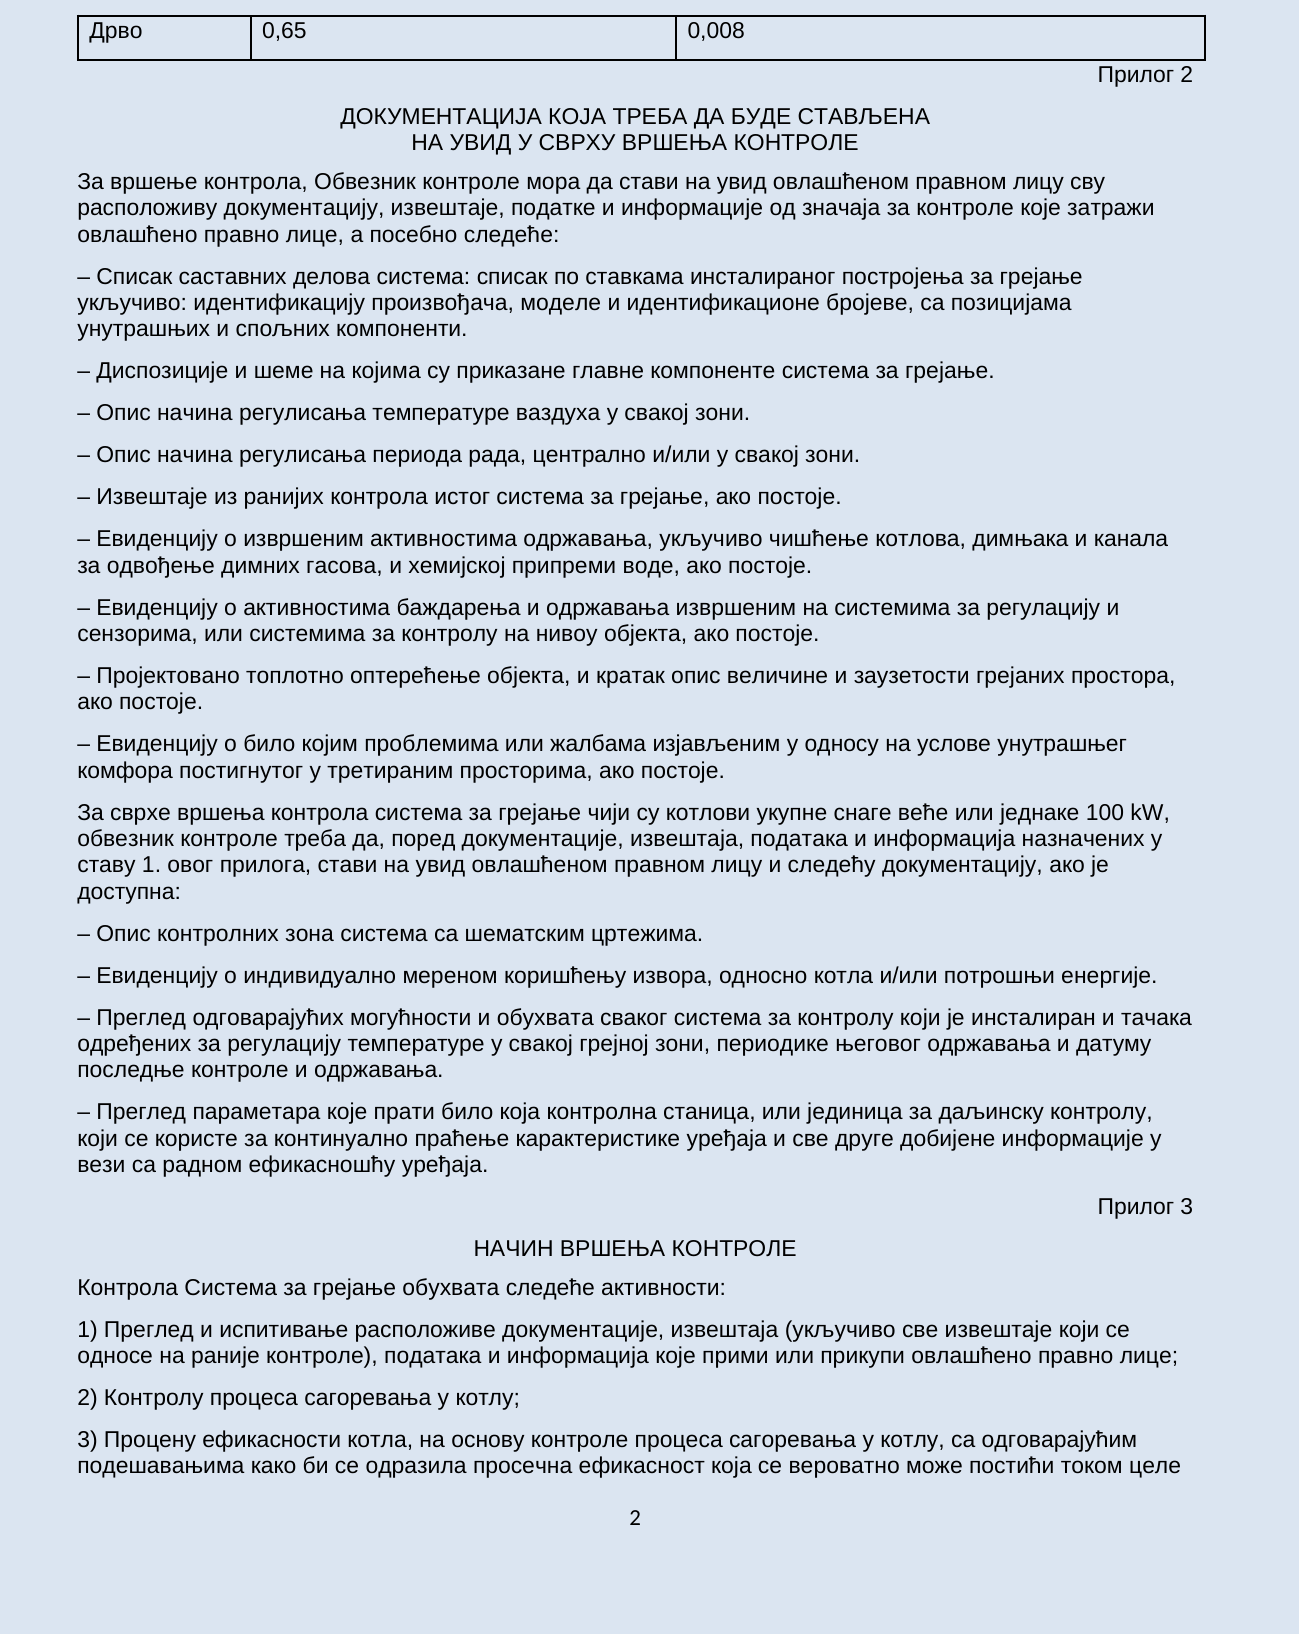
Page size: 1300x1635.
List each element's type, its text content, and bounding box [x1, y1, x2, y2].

text – Опис контролних зона система са шематским цртежима. [77, 919, 1193, 946]
text Прилог 2 [77, 61, 1193, 87]
text – Евиденцију о активностима баждарења и одржавања извршеним на системима за регулацију и сензорима, или системима за контролу на нивоу објекта, ако постоје. [77, 593, 1193, 646]
text – Списак саставних делова система: списак по ставкама инсталираног постројења за грејање укључиво: идентификацију произвођача, моделе и идентификационе бројеве, са позицијама унутрашњих и спољних компоненти. [77, 263, 1193, 342]
table_cell 0,65 [252, 17, 675, 59]
text – Опис начина регулисања периода рада, централно и/или у свакој зони. [77, 441, 1193, 468]
text ДОКУМЕНТАЦИЈА КОЈА ТРЕБА ДА БУДЕ СТАВЉЕНА НА УВИД У СВРХУ ВРШЕЊА КОНТРОЛЕ [77, 103, 1193, 155]
text Прилог 3 [77, 1193, 1193, 1219]
text – Диспозиције и шеме на којима су приказане главне компоненте система за грејање. [77, 357, 1193, 384]
text За вршење контрола, Обвезник контроле мора да стави на увид овлашћеном правном лицу сву расположиву документацију, извештаје, податке и информације од значаја за контроле које затражи овлашћено правно лице, а посебно следеће: [77, 168, 1193, 247]
text – Опис начина регулисања температуре ваздуха у свакој зони. [77, 399, 1193, 426]
text – Преглед одговарајућих могућности и обухвата сваког система за контролу који је инсталиран и тачака одређених за регулацију температуре у свакој грејној зони, периодике његовог одржавања и датуму последње контроле и одржавања. [77, 1003, 1193, 1083]
text – Евиденцију о било којим проблемима или жалбама изјављеним у односу на услове унутрашњег комфора постигнутог у третираним просторима, ако постоје. [77, 730, 1193, 783]
text За сврхе вршења контрола система за грејање чији су котлови укупне снаге веће или једнаке 100 kW, обвезник контроле треба да, поред документације, извештаја, података и информација назначених у ставу 1. овог прилога, стави на увид овлашћеном правном лицу и следећу документацију, ако је доступна: [77, 798, 1193, 904]
text 1) Преглед и испитивање расположиве документације, извештаја (укључиво све извештаје који се односе на раније контроле), података и информација које прими или прикупи овлашћено правно лице; [77, 1316, 1193, 1368]
text – Евиденцију о извршеним активностима одржавања, укључиво чишћење котлова, димњака и канала за одвођење димних гасова, и хемијској припреми воде, ако постоје. [77, 525, 1193, 578]
text – Евиденцију о индивидуално мереном коришћењу извора, односно котла и/или потрошњи енергије. [77, 962, 1193, 988]
table_cell 0,008 [677, 17, 1204, 59]
table_cell Дрво [79, 17, 250, 59]
text – Извештаје из ранијих контрола истог система за грејање, ако постоје. [77, 483, 1193, 509]
text Контрола Система за грејање обухвата следеће активности: [77, 1274, 1193, 1300]
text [77, 1426, 1193, 1479]
text НАЧИН ВРШЕЊА КОНТРОЛЕ [77, 1235, 1193, 1261]
text 2) Контролу процеса сагоревања у котлу; [77, 1384, 1193, 1410]
text – Преглед параметара које прати било која контролна станица, или јединица за даљинску контролу, који се користе за континуално праћење карактеристике уређаја и све друге добијене информације у вези са радном ефикасношћу уређаја. [77, 1098, 1193, 1177]
text – Пројектовано топлотно оптерећење објекта, и кратак опис величине и заузетости грејаних простора, ако постоје. [77, 662, 1193, 714]
